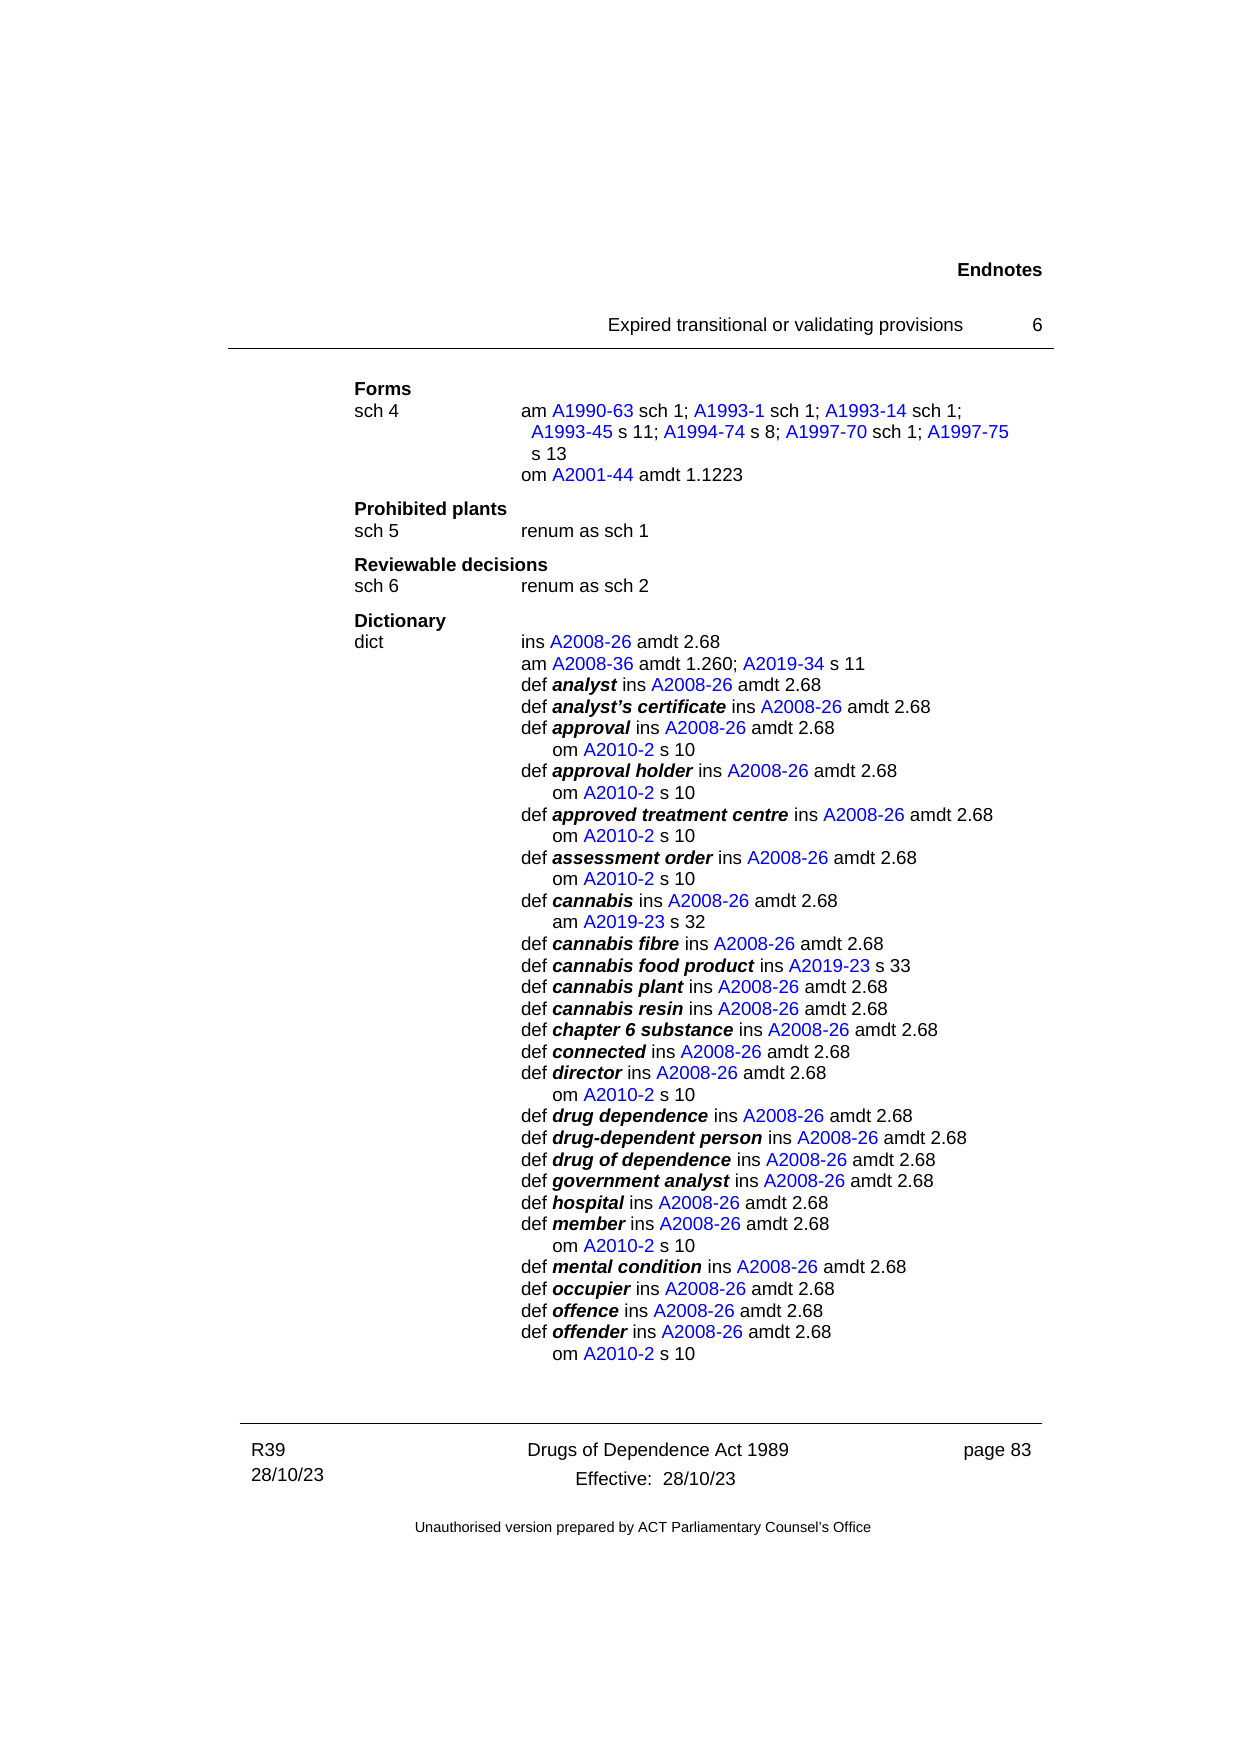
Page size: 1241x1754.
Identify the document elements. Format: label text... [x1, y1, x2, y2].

text def hospital ins A2008-26 amdt 2.68 [354, 1192, 1042, 1213]
text def cannabis plant ins A2008-26 amdt 2.68 [354, 976, 1042, 997]
text sch 5 renum as sch 1 [354, 520, 1042, 541]
text def cannabis ins A2008-26 amdt 2.68 [354, 890, 1042, 911]
text def assessment order ins A2008-26 amdt 2.68 [354, 847, 1042, 868]
text def connected ins A2008-26 amdt 2.68 [354, 1041, 1042, 1062]
text om A2010-2 s 10 [354, 782, 1042, 803]
text om A2010-2 s 10 [354, 1342, 1042, 1364]
text def chapter 6 substance ins A2008-26 amdt 2.68 [354, 1019, 1042, 1041]
text def drug-dependent person ins A2008-26 amdt 2.68 [354, 1127, 1042, 1148]
text sch 6 renum as sch 2 [354, 575, 1042, 597]
text am A2019-23 s 32 [354, 911, 1042, 933]
text def approved treatment centre ins A2008-26 amdt 2.68 [354, 803, 1042, 825]
text def offender ins A2008-26 amdt 2.68 [354, 1321, 1042, 1342]
text def drug dependence ins A2008-26 amdt 2.68 [354, 1105, 1042, 1127]
text am A2008-36 amdt 1.260; A2019-34 s 11 [354, 652, 1042, 674]
text def cannabis fibre ins A2008-26 amdt 2.68 [354, 933, 1042, 954]
text def government analyst ins A2008-26 amdt 2.68 [354, 1170, 1042, 1192]
text om A2010-2 s 10 [354, 825, 1042, 847]
text def occupier ins A2008-26 amdt 2.68 [354, 1278, 1042, 1299]
text Dictionary [354, 609, 1042, 631]
text om A2010-2 s 10 [354, 1084, 1042, 1105]
text def cannabis resin ins A2008-26 amdt 2.68 [354, 997, 1042, 1019]
text sch 4 am A1990-63 sch 1; A1993-1 sch 1; A1993-14 sch 1; A1993-45 s 11; A1994-74 s 8; A1997-70 sch 1; A1997-75 s 13 [354, 399, 1042, 464]
text def member ins A2008-26 amdt 2.68 [354, 1213, 1042, 1235]
text Forms [354, 378, 1042, 399]
text def analyst ins A2008-26 amdt 2.68 [354, 674, 1042, 696]
text om A2010-2 s 10 [354, 1235, 1042, 1256]
text def drug of dependence ins A2008-26 amdt 2.68 [354, 1148, 1042, 1170]
text om A2010-2 s 10 [354, 739, 1042, 760]
text Prohibited plants [354, 498, 1042, 520]
text dict ins A2008-26 amdt 2.68 [354, 631, 1042, 652]
text def director ins A2008-26 amdt 2.68 [354, 1062, 1042, 1084]
text Reviewable decisions [354, 554, 1042, 575]
text def cannabis food product ins A2019-23 s 33 [354, 954, 1042, 976]
text def approval holder ins A2008-26 amdt 2.68 [354, 760, 1042, 782]
text def offence ins A2008-26 amdt 2.68 [354, 1299, 1042, 1321]
text def analyst’s certificate ins A2008-26 amdt 2.68 [354, 696, 1042, 717]
text def approval ins A2008-26 amdt 2.68 [354, 717, 1042, 739]
text om A2010-2 s 10 [354, 868, 1042, 890]
text def mental condition ins A2008-26 amdt 2.68 [354, 1256, 1042, 1278]
text om A2001-44 amdt 1.1223 [354, 464, 1042, 486]
